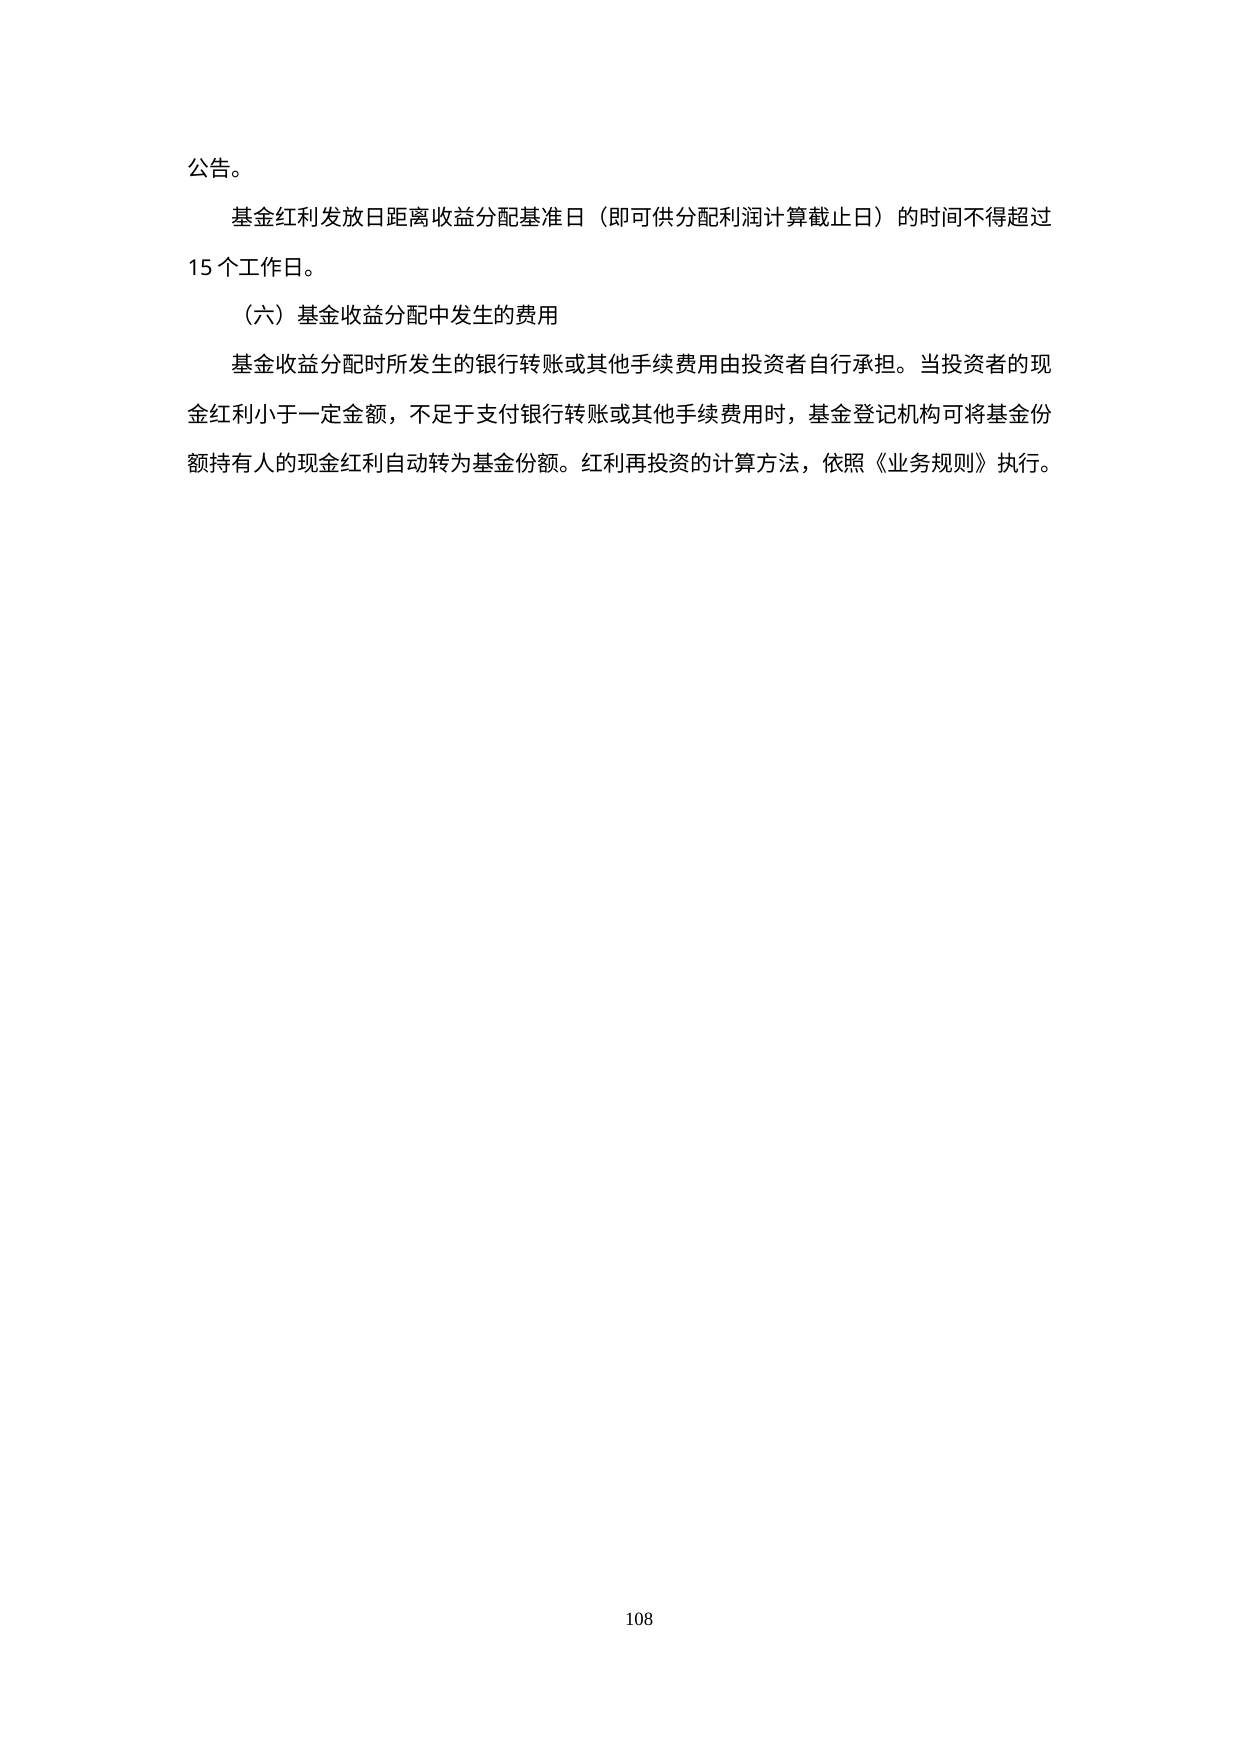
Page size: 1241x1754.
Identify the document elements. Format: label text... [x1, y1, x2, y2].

text 基金收益分配时所发生的银行转账或其他手续费用由投资者自行承担。当投资者的现金红利小于一定金额，不足于支付银行转账或其他手续费用时，基金登记机构可将基金份额持有人的现金红利自动转为基金份额。红利再投资的计算方法，依照《业务规则》执行。 [187, 347, 1053, 478]
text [187, 151, 1053, 183]
text 基金红利发放日距离收益分配基准日（即可供分配利润计算截止日）的时间不得超过15个工作日。 [187, 199, 1053, 282]
text （六）基金收益分配中发生的费用 [187, 298, 1053, 331]
